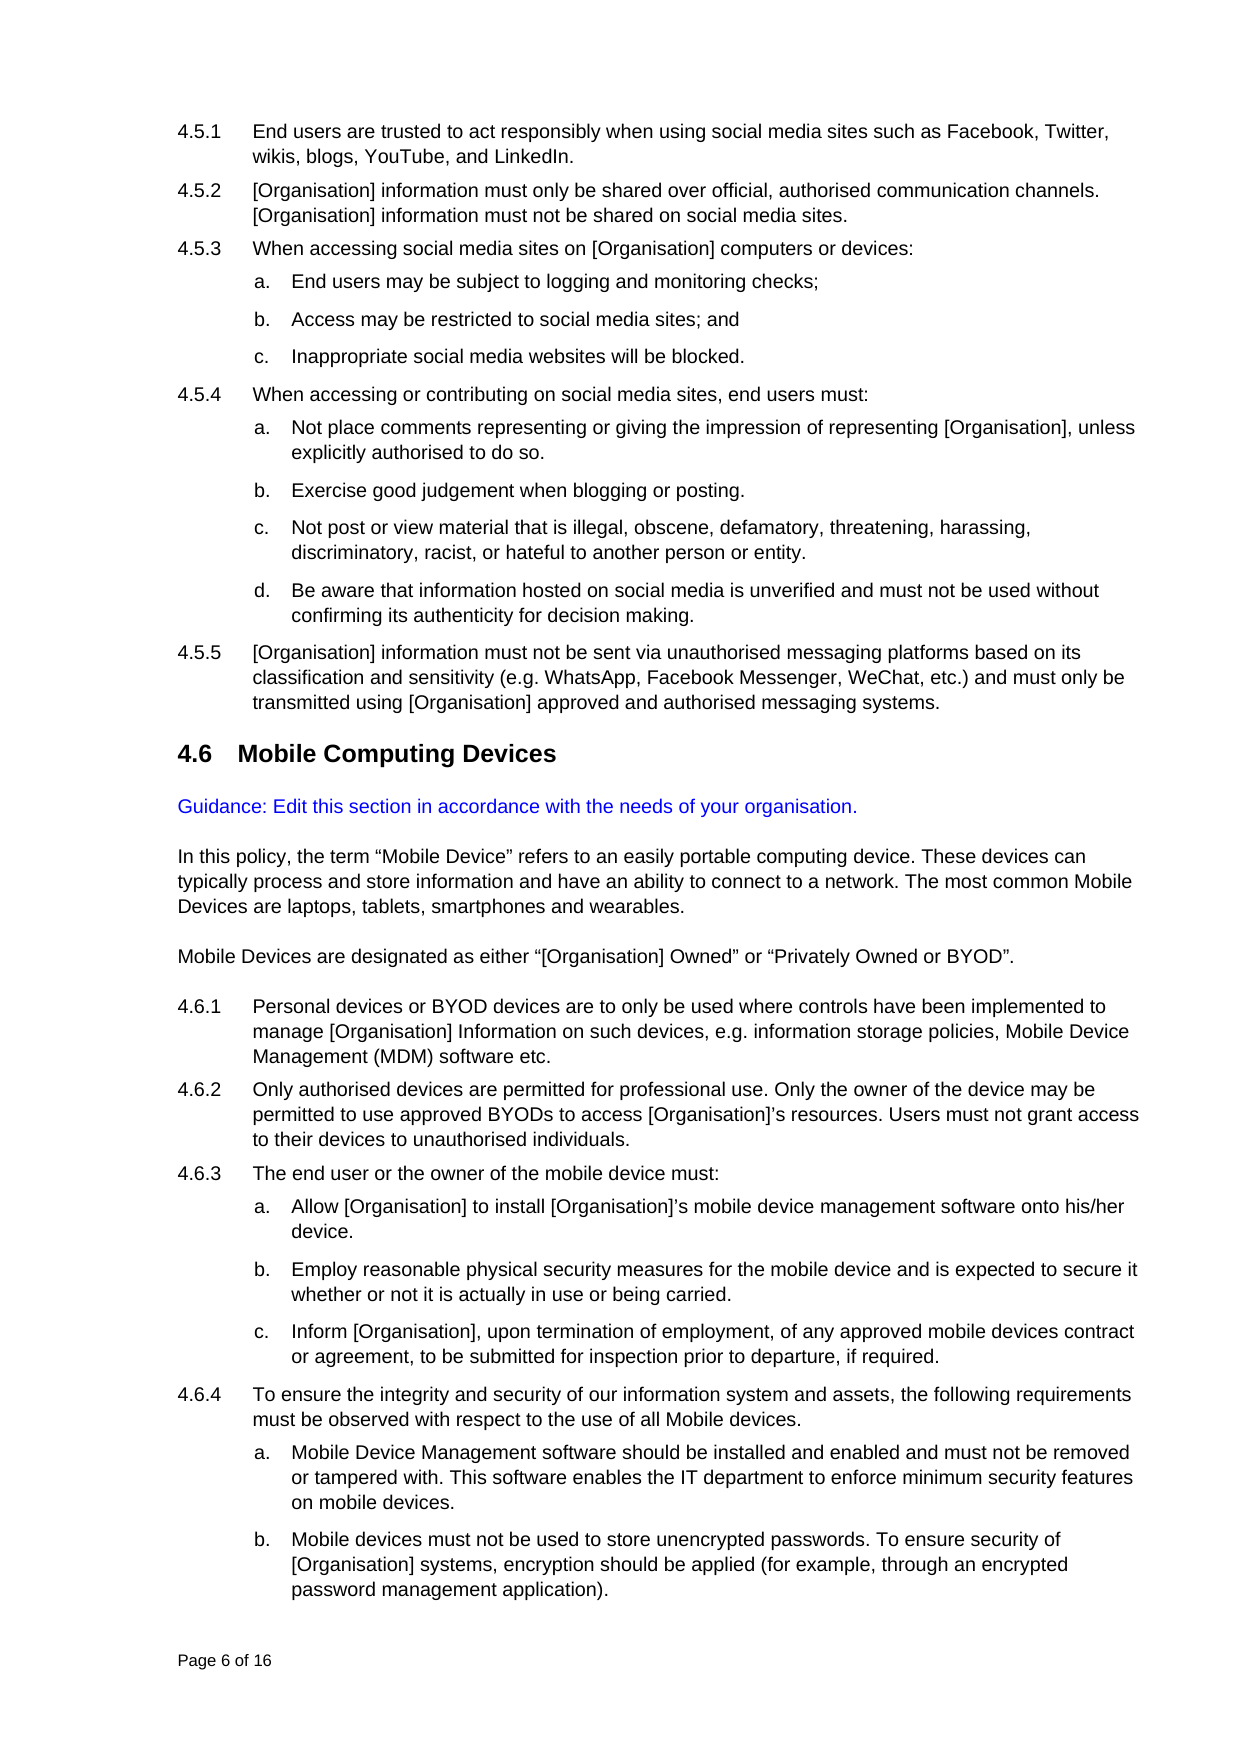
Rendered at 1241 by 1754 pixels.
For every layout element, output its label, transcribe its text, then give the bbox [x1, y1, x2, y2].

list Allow [Organisation] to install [Organisation]’s mobile device management software onto his/her device. [254, 1193, 1152, 1243]
text In this policy, the term “Mobile Device” refers to an easily portable computing device. These devices can typically process and store information and have an ability to connect to a network. The most common Mobile Devices are laptops, tablets, smartphones and wearables. [177, 843, 1152, 918]
list Be aware that information hosted on social media is unverified and must not be used without confirming its authenticity for decision making. [254, 576, 1152, 626]
list Mobile Device Management software should be installed and enabled and must not be removed or tampered with. This software enables the IT department to enforce minimum security features on mobile devices. [254, 1438, 1152, 1513]
subtitle [Organisation] information must only be shared over official, authorised communication channels. [Organisation] information must not be shared on social media sites. [177, 176, 1152, 226]
subtitle Only authorised devices are permitted for professional use. Only the owner of the device may be permitted to use approved BYODs to access [Organisation]’s resources. Users must not grant access to their devices to unauthorised individuals. [177, 1076, 1152, 1151]
subtitle The end user or the owner of the mobile device must: [177, 1159, 1152, 1184]
list Mobile devices must not be used to store unencrypted passwords. To ensure security of [Organisation] systems, encryption should be applied (for example, through an encrypted password management application). [254, 1526, 1152, 1601]
subtitle When accessing or contributing on social media sites, end users must: [177, 381, 1152, 406]
list Not post or view material that is illegal, obscene, defamatory, threatening, harassing, discriminatory, racist, or hateful to another person or entity. [254, 514, 1152, 564]
list Access may be restricted to social media sites; and [254, 306, 1152, 331]
text Mobile Devices are designated as either “[Organisation] Owned” or “Privately Owned or BYOD”. [177, 943, 1152, 968]
subtitle [Organisation] information must not be sent via unauthorised messaging platforms based on its classification and sensitivity (e.g. WhatsApp, Facebook Messenger, WeChat, etc.) and must only be transmitted using [Organisation] approved and authorised messaging systems. [177, 639, 1152, 714]
list Exercise good judgement when blogging or posting. [254, 476, 1152, 501]
subtitle Personal devices or BYOD devices are to only be used where controls have been implemented to manage [Organisation] Information on such devices, e.g. information storage policies, Mobile Device Management (MDM) software etc. [177, 993, 1152, 1068]
subtitle When accessing social media sites on [Organisation] computers or devices: [177, 235, 1152, 260]
list End users may be subject to logging and monitoring checks; [254, 268, 1152, 293]
list Employ reasonable physical security measures for the mobile device and is expected to secure it whether or not it is actually in use or being carried. [254, 1255, 1152, 1305]
subtitle End users are trusted to act responsibly when using social media sites such as Facebook, Twitter, wikis, blogs, YouTube, and LinkedIn. [177, 118, 1152, 168]
text Guidance: Edit this section in accordance with the needs of your organisation. [177, 793, 1152, 818]
list Inappropriate social media websites will be blocked. [254, 343, 1152, 368]
list Inform [Organisation], upon termination of employment, of any approved mobile devices contract or agreement, to be submitted for inspection prior to departure, if required. [254, 1318, 1152, 1368]
subtitle Mobile Computing Devices [177, 739, 1152, 768]
list Not place comments representing or giving the impression of representing [Organisation], unless explicitly authorised to do so. [254, 414, 1152, 464]
subtitle To ensure the integrity and security of our information system and assets, the following requirements must be observed with respect to the use of all Mobile devices. [177, 1380, 1152, 1430]
